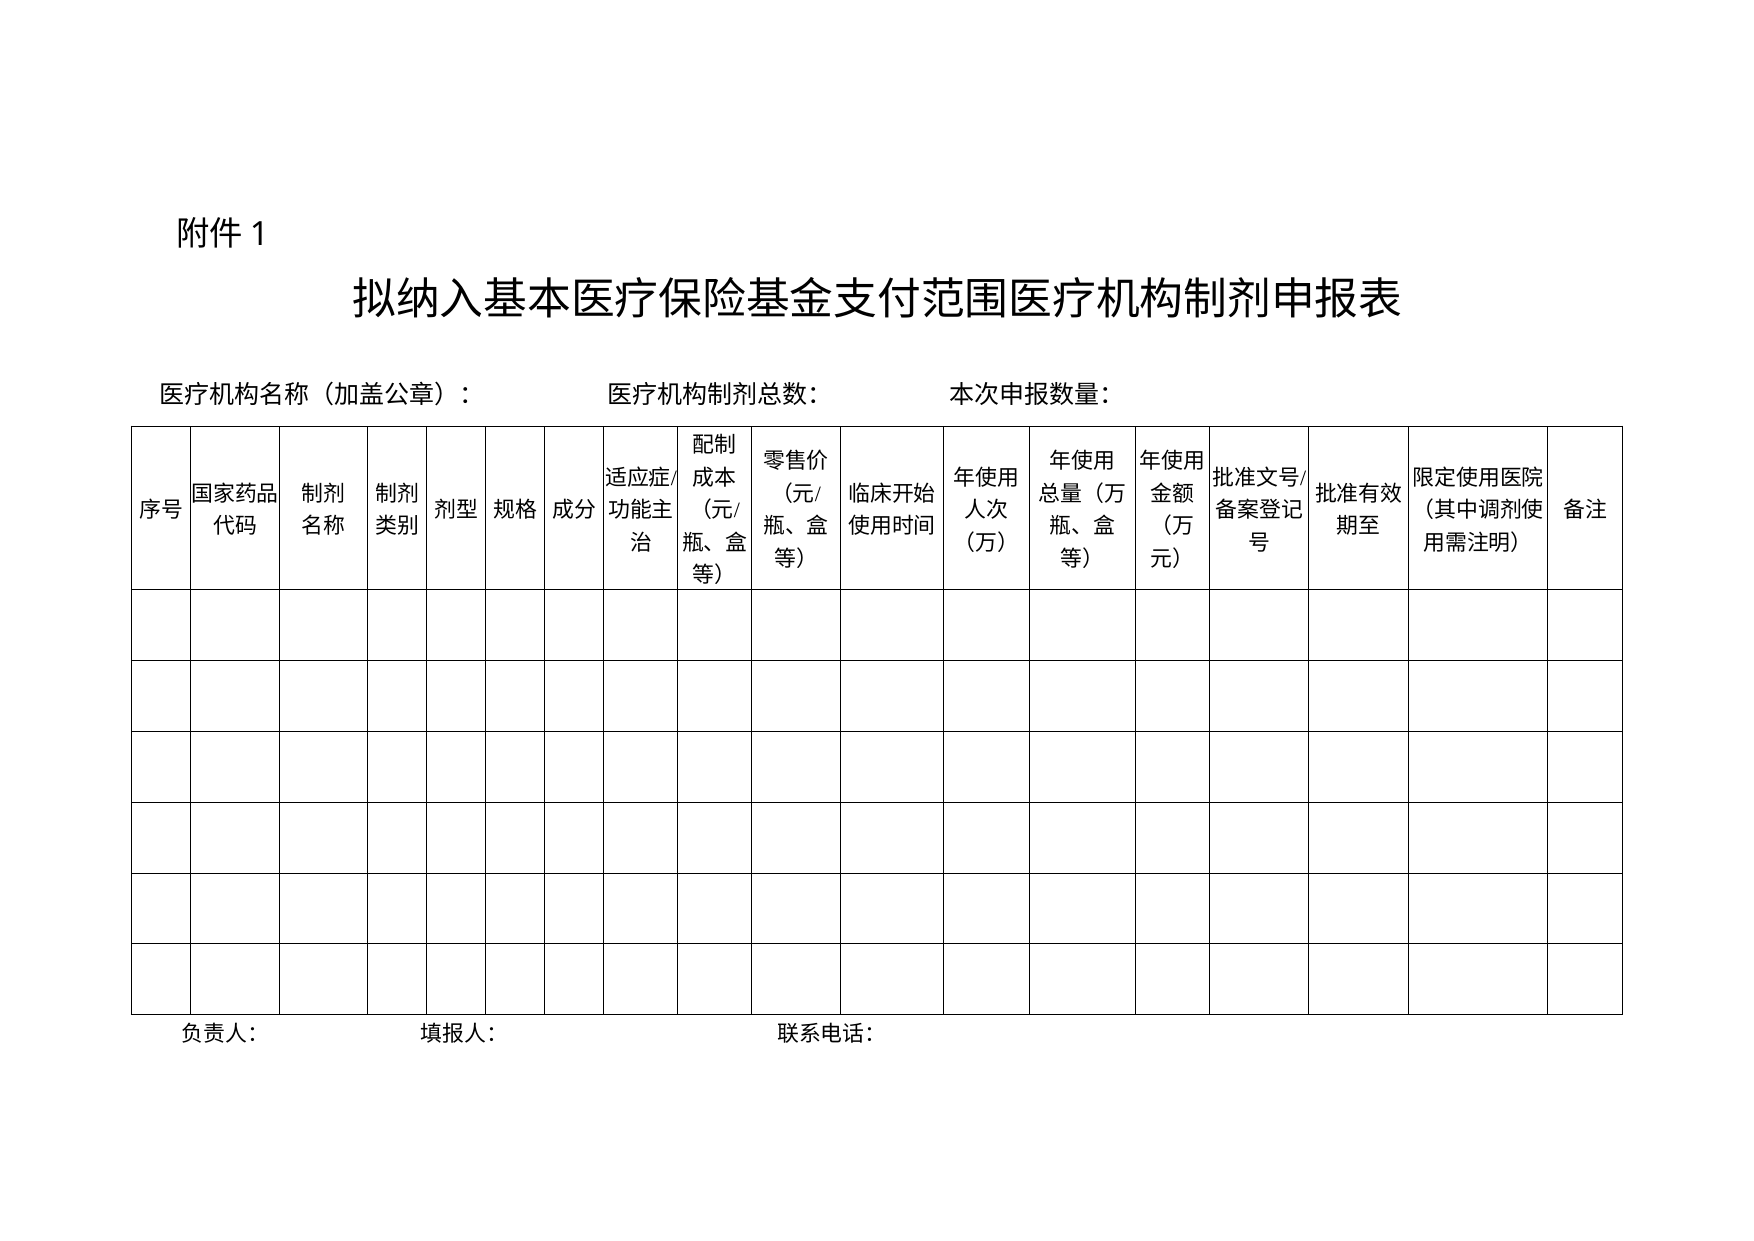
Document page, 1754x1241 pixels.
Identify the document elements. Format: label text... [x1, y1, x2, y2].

table_cell [678, 803, 751, 872]
table_cell [1030, 803, 1135, 872]
table_cell [944, 803, 1029, 872]
table_cell [1210, 590, 1308, 660]
table_cell [752, 803, 840, 872]
table_header 年使用 人次（万） [944, 427, 1029, 589]
table_cell [678, 732, 751, 802]
table_cell [427, 944, 485, 1014]
table_cell [545, 661, 603, 731]
table_cell [280, 874, 367, 943]
table_header 制剂 名称 [280, 427, 367, 589]
table_cell [368, 590, 426, 660]
table_cell [678, 874, 751, 943]
table_cell [280, 944, 367, 1014]
table_cell [752, 874, 840, 943]
table_cell [132, 732, 190, 802]
table_cell [1409, 661, 1547, 731]
table_cell [368, 944, 426, 1014]
text 附件1 [159, 198, 1594, 263]
table_cell [368, 732, 426, 802]
table_cell [1548, 661, 1622, 731]
table_cell [1136, 874, 1209, 943]
table_cell [604, 944, 677, 1014]
table_cell [678, 661, 751, 731]
table_cell [368, 874, 426, 943]
table_cell [752, 944, 840, 1014]
table_cell [1210, 732, 1308, 802]
table_cell [427, 661, 485, 731]
table_cell [280, 590, 367, 660]
table_cell [1548, 803, 1622, 872]
table_cell [1309, 590, 1408, 660]
table_cell [486, 732, 544, 802]
table_cell [841, 732, 943, 802]
table_header 序号 [132, 427, 190, 589]
table_cell [1409, 874, 1547, 943]
table_cell [1309, 661, 1408, 731]
table_cell [1309, 803, 1408, 872]
table_header 备注 [1548, 427, 1622, 589]
table_cell [132, 803, 190, 872]
table_cell [280, 732, 367, 802]
table_cell [427, 874, 485, 943]
table_cell [1309, 732, 1408, 802]
table_cell [132, 661, 190, 731]
table_cell [545, 803, 603, 872]
table_cell [1136, 803, 1209, 872]
table_cell [678, 590, 751, 660]
table_cell [604, 732, 677, 802]
table_cell [1309, 874, 1408, 943]
table_cell [486, 661, 544, 731]
table_cell [1210, 803, 1308, 872]
table_cell [486, 944, 544, 1014]
table_cell [1409, 590, 1547, 660]
table_header 适应症/功能主治 [604, 427, 677, 589]
table_cell [752, 590, 840, 660]
table_cell [1136, 661, 1209, 731]
table_cell [368, 803, 426, 872]
table_cell [1548, 944, 1622, 1014]
table_cell [604, 661, 677, 731]
table_cell [604, 874, 677, 943]
table_header 限定使用医院（其中调剂使用需注明） [1409, 427, 1547, 589]
table_header 剂型 [427, 427, 485, 589]
table_cell [841, 944, 943, 1014]
table_header 临床开始 使用时间 [841, 427, 943, 589]
table_cell [486, 590, 544, 660]
table_cell [1030, 874, 1135, 943]
table_cell [1210, 661, 1308, 731]
table_cell [841, 661, 943, 731]
table_cell [191, 732, 279, 802]
table_cell [132, 590, 190, 660]
table_cell [545, 944, 603, 1014]
table_cell [191, 874, 279, 943]
table_cell [1210, 944, 1308, 1014]
text 医疗机构名称（加盖公章）： 医疗机构制剂总数： 本次申报数量： [159, 361, 1594, 426]
table_cell [280, 803, 367, 872]
table_cell [1030, 732, 1135, 802]
table_cell [486, 803, 544, 872]
table_cell [1548, 732, 1622, 802]
table_cell [841, 874, 943, 943]
table_cell [944, 590, 1029, 660]
table_cell [427, 732, 485, 802]
table_cell [191, 944, 279, 1014]
table_cell [604, 803, 677, 872]
table_cell [1409, 732, 1547, 802]
table_cell [752, 732, 840, 802]
table_cell [545, 874, 603, 943]
table_cell [1548, 590, 1622, 660]
table_cell [545, 590, 603, 660]
table_cell [427, 590, 485, 660]
table_cell [1548, 874, 1622, 943]
table_cell [191, 590, 279, 660]
table_header 年使用 总量（万瓶、盒等） [1030, 427, 1135, 589]
table_cell [191, 661, 279, 731]
table_cell [191, 803, 279, 872]
table_cell [1210, 874, 1308, 943]
table_cell [841, 803, 943, 872]
table_header 年使用 金额（万元） [1136, 427, 1209, 589]
table_cell [132, 874, 190, 943]
table_cell [944, 732, 1029, 802]
table_header 制剂 类别 [368, 427, 426, 589]
table_cell [427, 803, 485, 872]
table_cell [1409, 803, 1547, 872]
table_header 成分 [545, 427, 603, 589]
table_header 批准有效期至 [1309, 427, 1408, 589]
text 负责人： 填报人： 联系电话： [159, 1015, 1594, 1048]
table_cell [545, 732, 603, 802]
table_cell [1409, 944, 1547, 1014]
table_cell [1136, 944, 1209, 1014]
table_cell [1136, 732, 1209, 802]
table_header 零售价（元/瓶、盒等） [752, 427, 840, 589]
table_cell [944, 874, 1029, 943]
table_header 国家药品 代码 [191, 427, 279, 589]
table_cell [944, 944, 1029, 1014]
table_cell [944, 661, 1029, 731]
table_cell [486, 874, 544, 943]
text 拟纳入基本医疗保险基金支付范围医疗机构制剂申报表 [159, 263, 1594, 328]
table_cell [678, 944, 751, 1014]
table_header 批准文号/备案登记号 [1210, 427, 1308, 589]
table_header 规格 [486, 427, 544, 589]
table_cell [280, 661, 367, 731]
table_cell [132, 944, 190, 1014]
table_cell [1030, 590, 1135, 660]
table_cell [1030, 661, 1135, 731]
table_cell [1309, 944, 1408, 1014]
table_header 配制 成本（元/瓶、盒等） [678, 427, 751, 589]
table_cell [368, 661, 426, 731]
table_cell [604, 590, 677, 660]
table_cell [1136, 590, 1209, 660]
table_cell [752, 661, 840, 731]
table_cell [1030, 944, 1135, 1014]
table_cell [841, 590, 943, 660]
